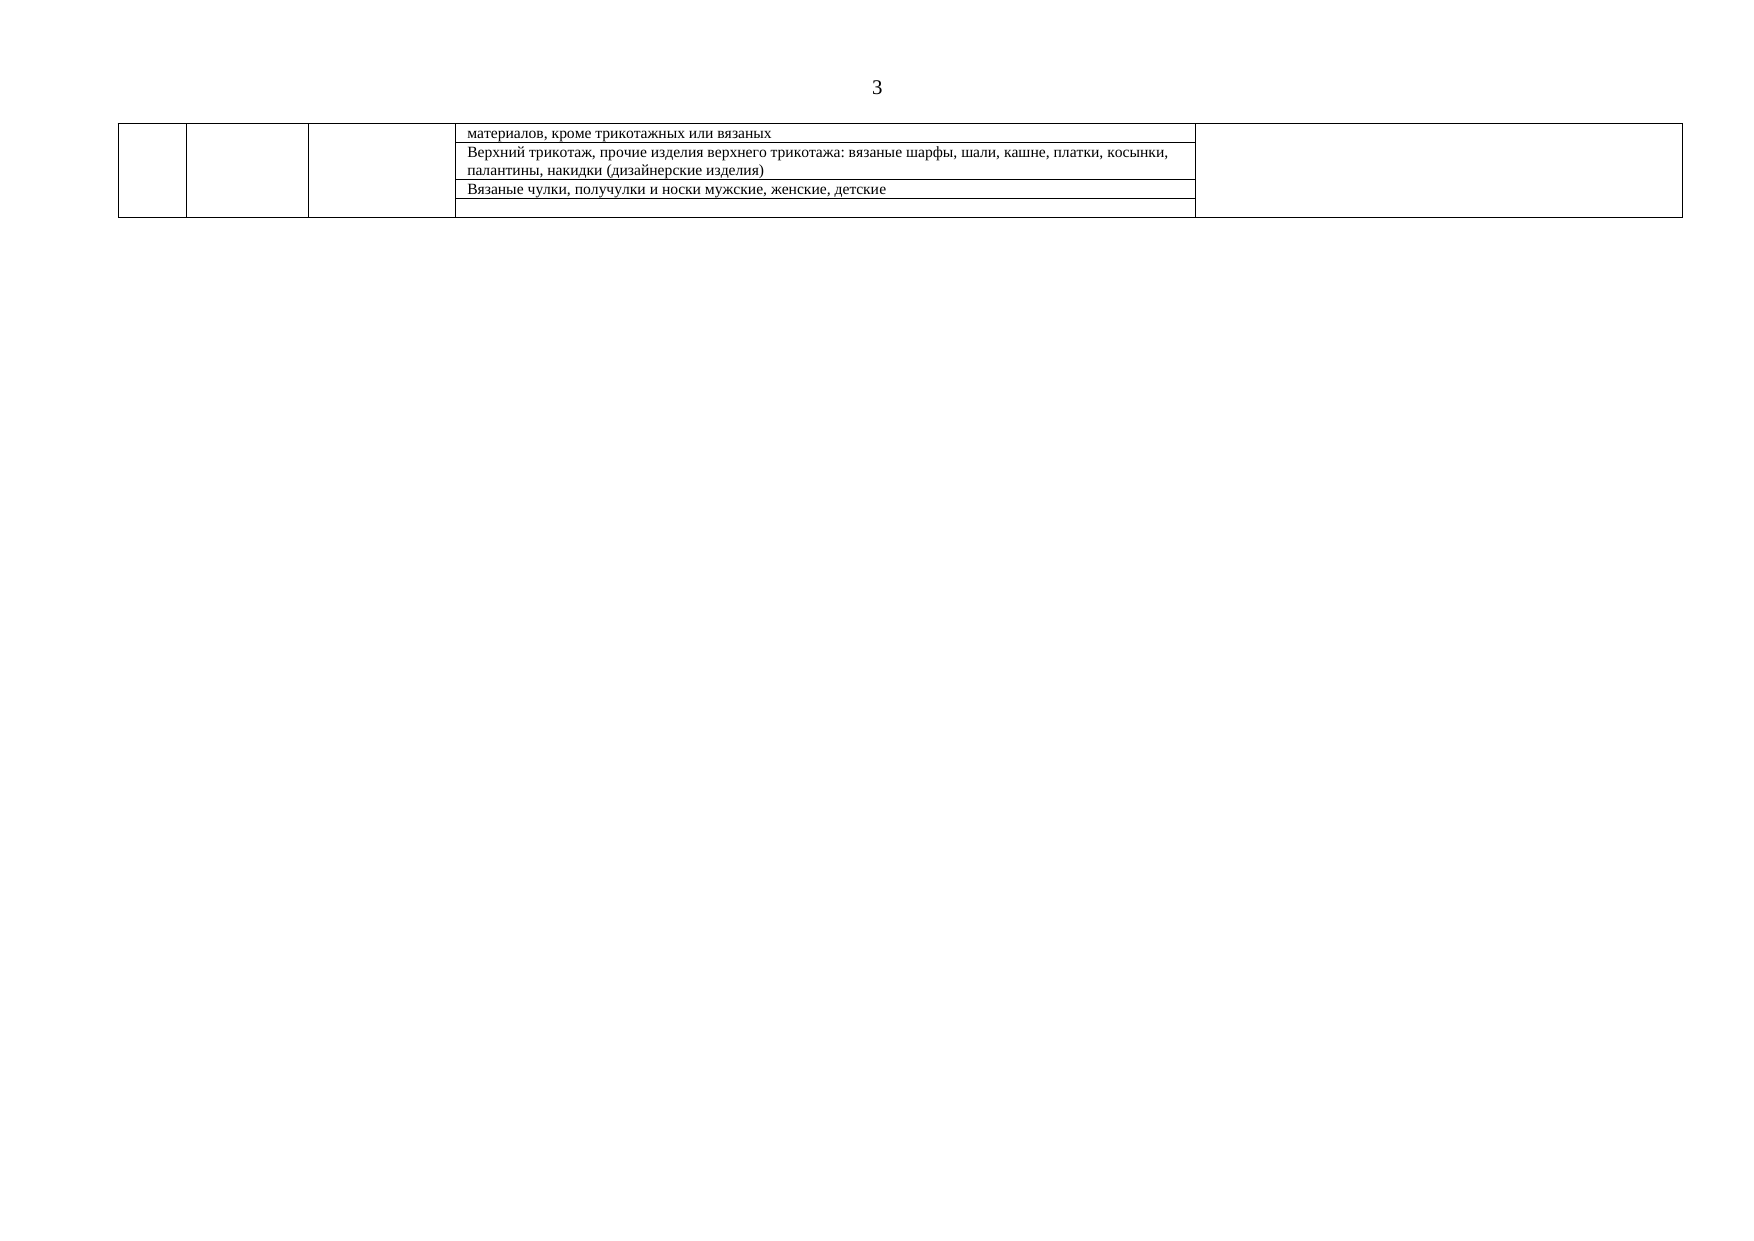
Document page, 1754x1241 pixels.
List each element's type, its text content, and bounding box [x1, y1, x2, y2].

table_cell Вязаные чулки, получулки и носки мужские, женские, детские [456, 180, 1195, 198]
table_cell Верхний трикотаж, прочие изделия верхнего трикотажа: вязаные шарфы, шали, кашне, платки, косынки, палантины, накидки (дизайнерские изделия) [456, 143, 1195, 179]
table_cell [456, 124, 1195, 142]
table_cell [456, 199, 1195, 217]
